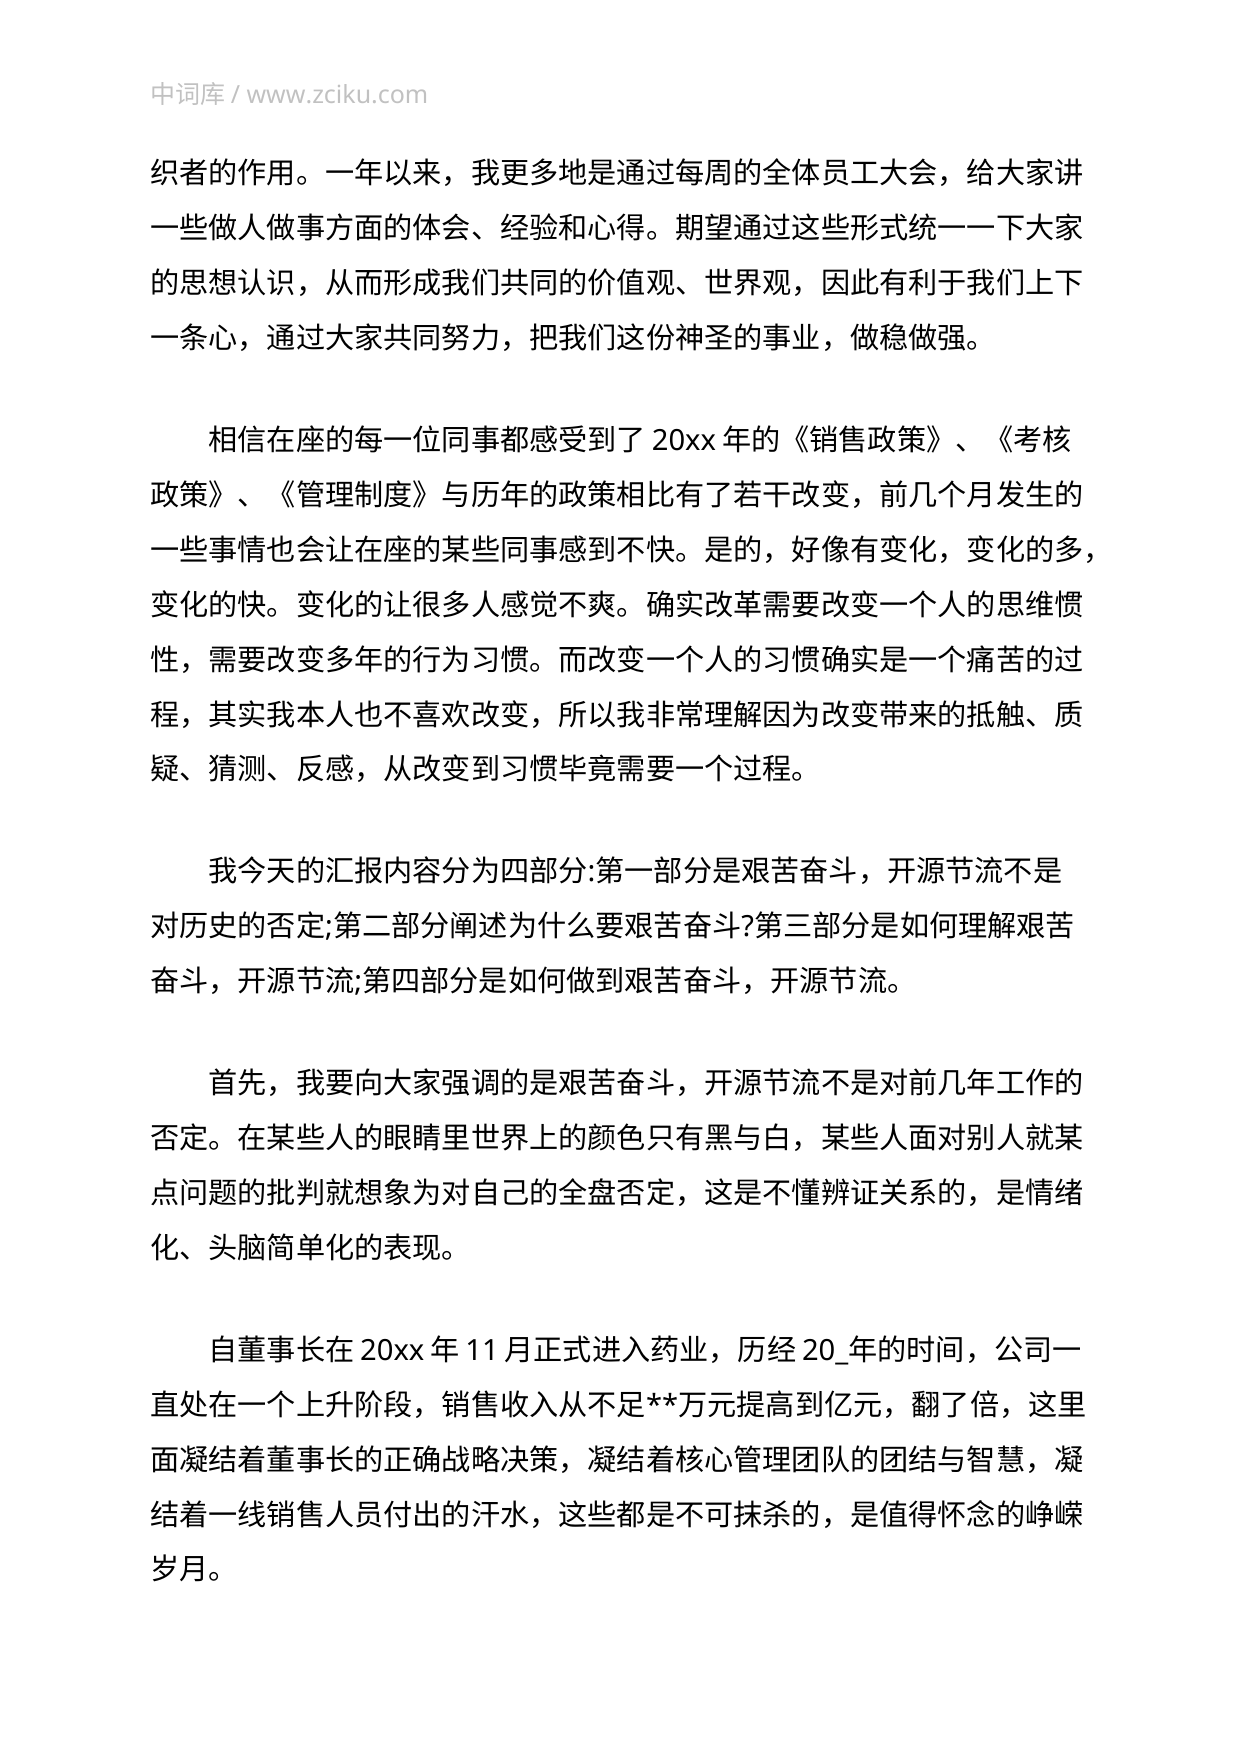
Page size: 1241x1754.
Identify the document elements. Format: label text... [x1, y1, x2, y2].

text 自董事长在20xx年11月正式进入药业，历经20_年的时间，公司一直处在一个上升阶段，销售收入从不足**万元提高到亿元，翻了倍，这里面凝结着董事长的正确战略决策，凝结着核心管理团队的团结与智慧，凝结着一线销售人员付出的汗水，这些都是不可抹杀的，是值得怀念的峥嵘岁月。 [150, 1326, 1090, 1588]
text 我今天的汇报内容分为四部分:第一部分是艰苦奋斗，开源节流不是对历史的否定;第二部分阐述为什么要艰苦奋斗?第三部分是如何理解艰苦奋斗，开源节流;第四部分是如何做到艰苦奋斗，开源节流。 [150, 848, 1090, 1000]
text 相信在座的每一位同事都感受到了20xx年的《销售政策》、《考核政策》、《管理制度》与历年的政策相比有了若干改变，前几个月发生的一些事情也会让在座的某些同事感到不快。是的，好像有变化，变化的多，变化的快。变化的让很多人感觉不爽。确实改革需要改变一个人的思维惯性，需要改变多年的行为习惯。而改变一个人的习惯确实是一个痛苦的过程，其实我本人也不喜欢改变，所以我非常理解因为改变带来的抵触、质疑、猜测、反感，从改变到习惯毕竟需要一个过程。 [150, 416, 1090, 788]
text 首先，我要向大家强调的是艰苦奋斗，开源节流不是对前几年工作的否定。在某些人的眼睛里世界上的颜色只有黑与白，某些人面对别人就某点问题的批判就想象为对自己的全盘否定，这是不懂辨证关系的，是情绪化、头脑简单化的表现。 [150, 1060, 1090, 1267]
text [150, 150, 1090, 357]
